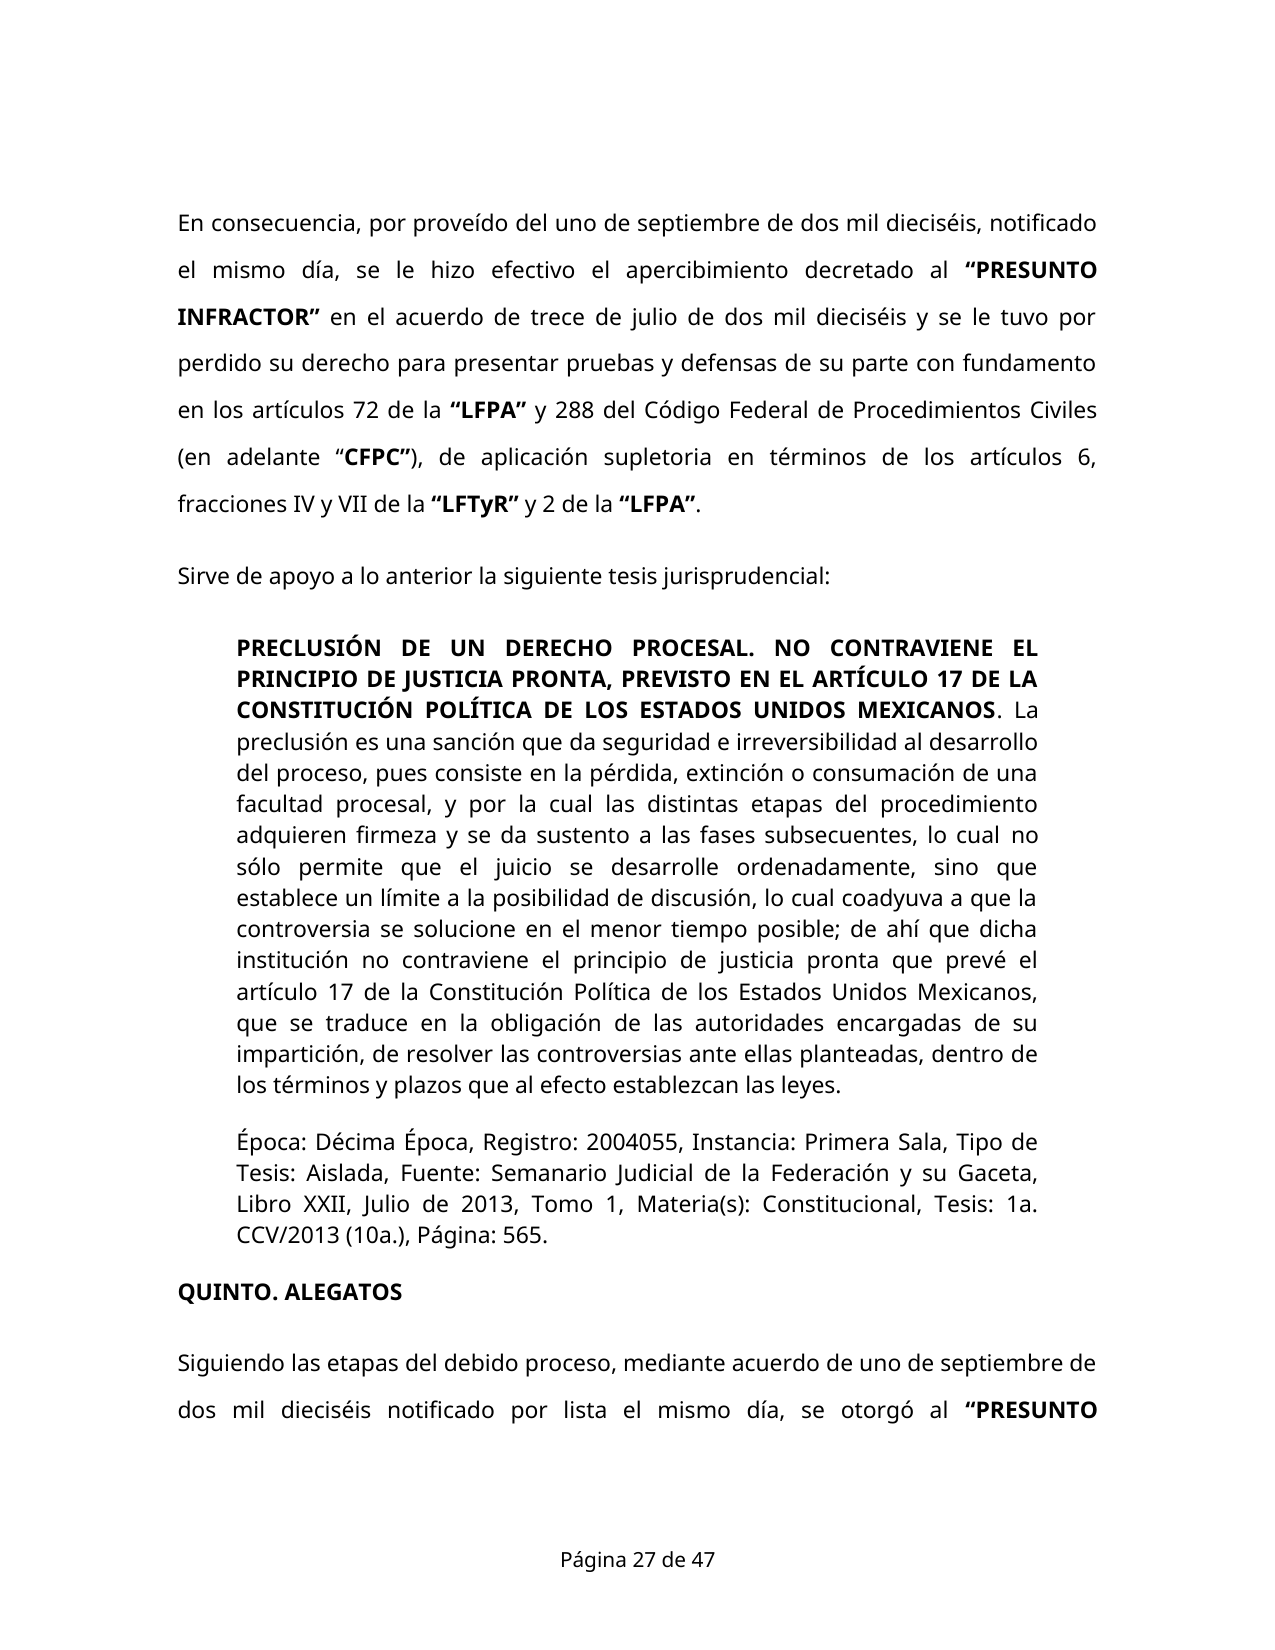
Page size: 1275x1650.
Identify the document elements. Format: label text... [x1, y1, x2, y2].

text QUINTO. ALEGATOS [177, 1276, 1098, 1307]
text Sirve de apoyo a lo anterior la siguiente tesis jurisprudencial: [177, 560, 1098, 591]
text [177, 1347, 1098, 1426]
text En consecuencia, por proveído del uno de septiembre de dos mil dieciséis, notificado el mismo día, se le hizo efectivo el apercibimiento decretado al “PRESUNTO INFRACTOR” en el acuerdo de trece de julio de dos mil dieciséis y se le tuvo por perdido su derecho para presentar pruebas y defensas de su parte con fundamento en los artículos 72 de la “LFPA” y 288 del Código Federal de Procedimientos Civiles (en adelante “CFPC”), de aplicación supletoria en términos de los artículos 6, fracciones IV y VII de la “LFTyR” y 2 de la “LFPA”. [177, 207, 1098, 519]
text Época: Décima Época, Registro: 2004055, Instancia: Primera Sala, Tipo de Tesis: Aislada, Fuente: Semanario Judicial de la Federación y su Gaceta, Libro XXII, Julio de 2013, Tomo 1, Materia(s): Constitucional, Tesis: 1a. CCV/2013 (10a.), Página: 565. [236, 1126, 1039, 1251]
text PRECLUSIÓN DE UN DERECHO PROCESAL. NO CONTRAVIENE EL PRINCIPIO DE JUSTICIA PRONTA, PREVISTO EN EL ARTÍCULO 17 DE LA CONSTITUCIÓN POLÍTICA DE LOS ESTADOS UNIDOS MEXICANOS. La preclusión es una sanción que da seguridad e irreversibilidad al desarrollo del proceso, pues consiste en la pérdida, extinción o consumación de una facultad procesal, y por la cual las distintas etapas del procedimiento adquieren firmeza y se da sustento a las fases subsecuentes, lo cual no sólo permite que el juicio se desarrolle ordenadamente, sino que establece un límite a la posibilidad de discusión, lo cual coadyuva a que la controversia se solucione en el menor tiempo posible; de ahí que dicha institución no contraviene el principio de justicia pronta que prevé el artículo 17 de la Constitución Política de los Estados Unidos Mexicanos, que se traduce en la obligación de las autoridades encargadas de su impartición, de resolver las controversias ante ellas planteadas, dentro de los términos y plazos que al efecto establezcan las leyes. [236, 632, 1039, 1101]
